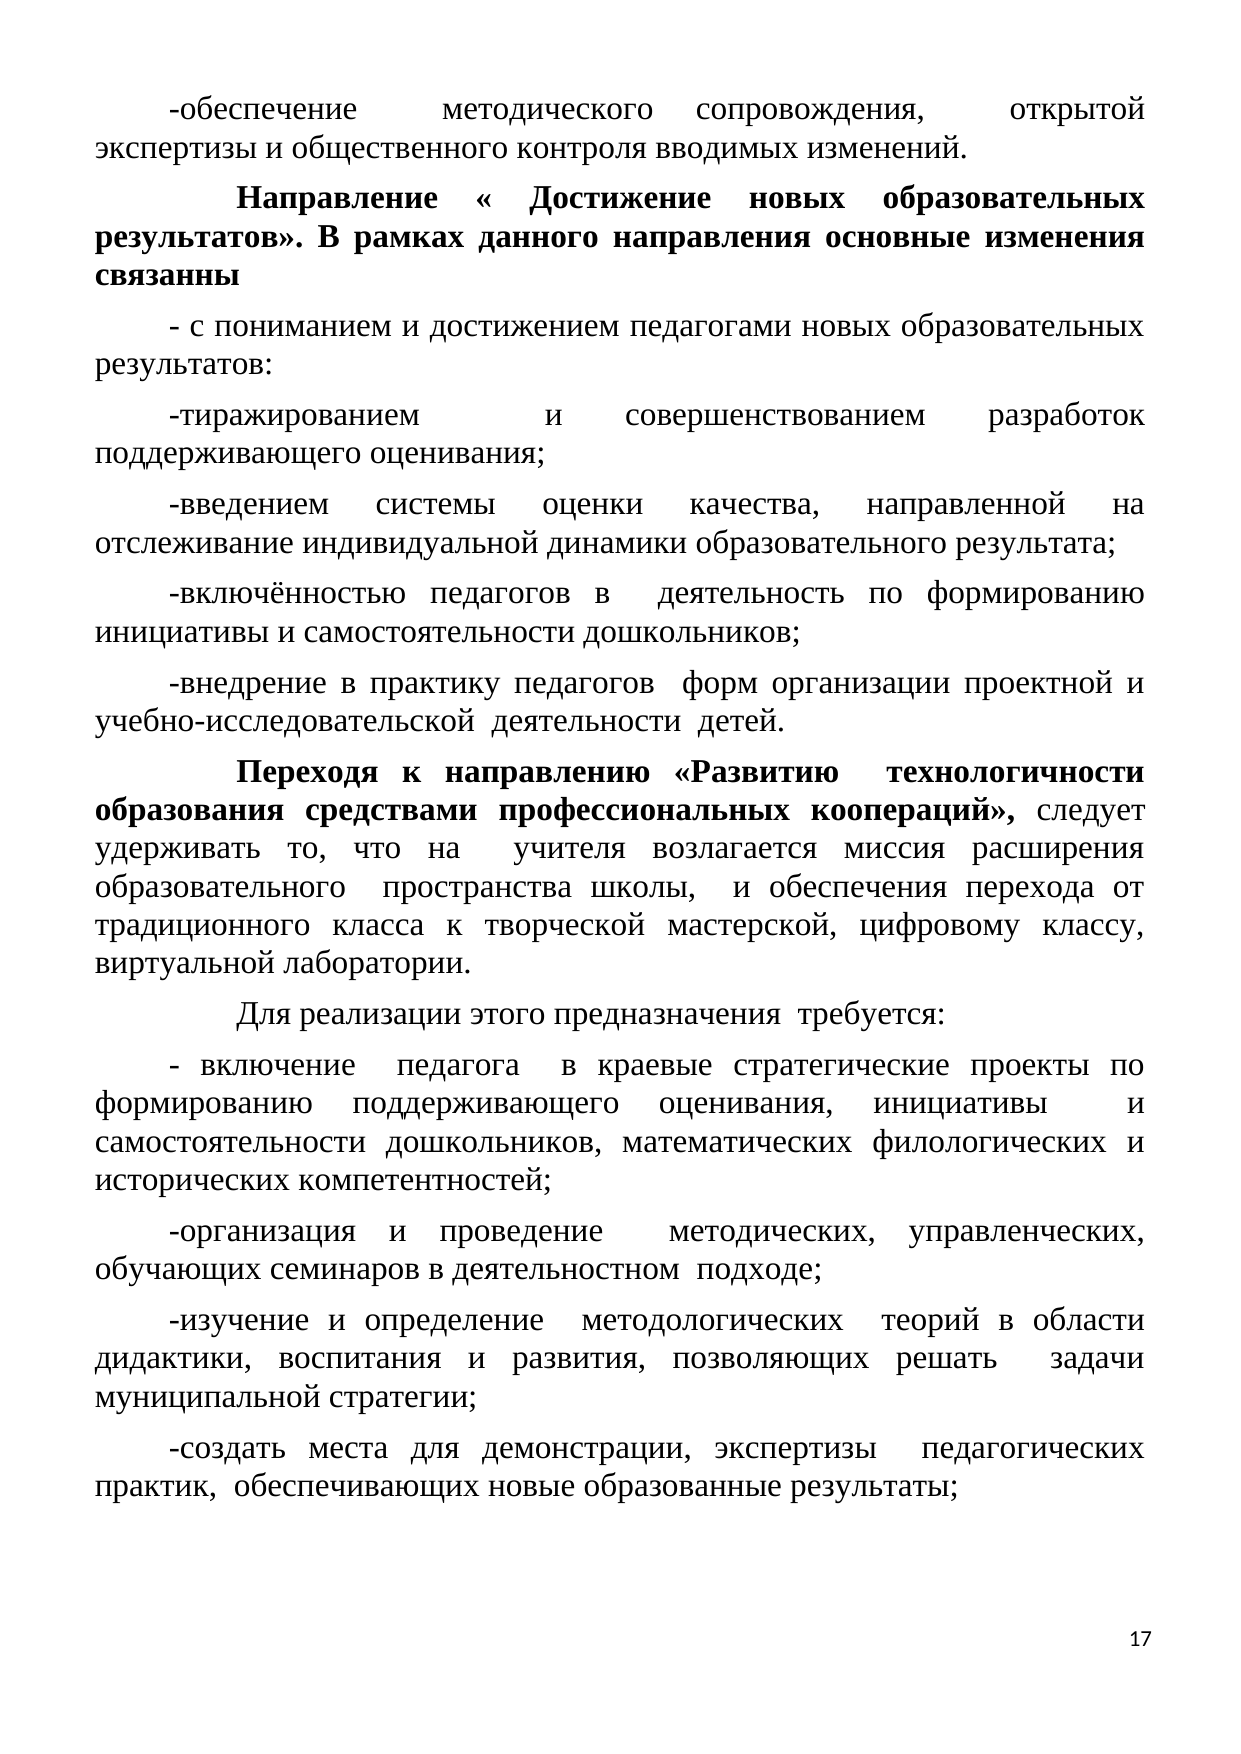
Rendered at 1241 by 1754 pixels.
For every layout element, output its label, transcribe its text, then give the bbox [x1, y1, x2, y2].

text -тиражированием и совершенствованием разработок поддерживающего оценивания; [94, 394, 1146, 471]
text -изучение и определение методологических теорий в области дидактики, воспитания и развития, позволяющих решать задачи муниципальной стратегии; [94, 1299, 1146, 1414]
text Для реализации этого предназначения требуется: [94, 994, 1146, 1032]
text - с пониманием и достижением педагогами новых образовательных результатов: [94, 305, 1146, 382]
text -организация и проведение методических, управленческих, обучающих семинаров в деятельностном подходе; [94, 1210, 1146, 1287]
text - включение педагога в краевые стратегические проекты по формированию поддерживающего оценивания, инициативы и самостоятельности дошкольников, математических филологических и исторических компетентностей; [94, 1044, 1146, 1198]
text -создать места для демонстрации, экспертизы педагогических практик, обеспечивающих новые образованные результаты; [94, 1427, 1146, 1504]
text -обеспечение методического сопровождения, открытой экспертизы и общественного контроля вводимых изменений. [94, 89, 1146, 165]
text Направление « Достижение новых образовательных результатов». В рамках данного направления основные изменения связанны [94, 178, 1146, 293]
text -включённостью педагогов в деятельность по формированию инициативы и самостоятельности дошкольников; [94, 573, 1146, 649]
text Переходя к направлению «Развитию технологичности образования средствами профессиональных коопераций», следует удерживать то, что на учителя возлагается миссия расширения образовательного пространства школы, и обеспечения перехода от традиционного класса к творческой мастерской, цифровому классу, виртуальной лаборатории. [94, 751, 1146, 981]
text -введением системы оценки качества, направленной на отслеживание индивидуальной динамики образовательного результата; [94, 484, 1146, 560]
text -внедрение в практику педагогов форм организации проектной и учебно-исследовательской деятельности детей. [94, 662, 1146, 739]
